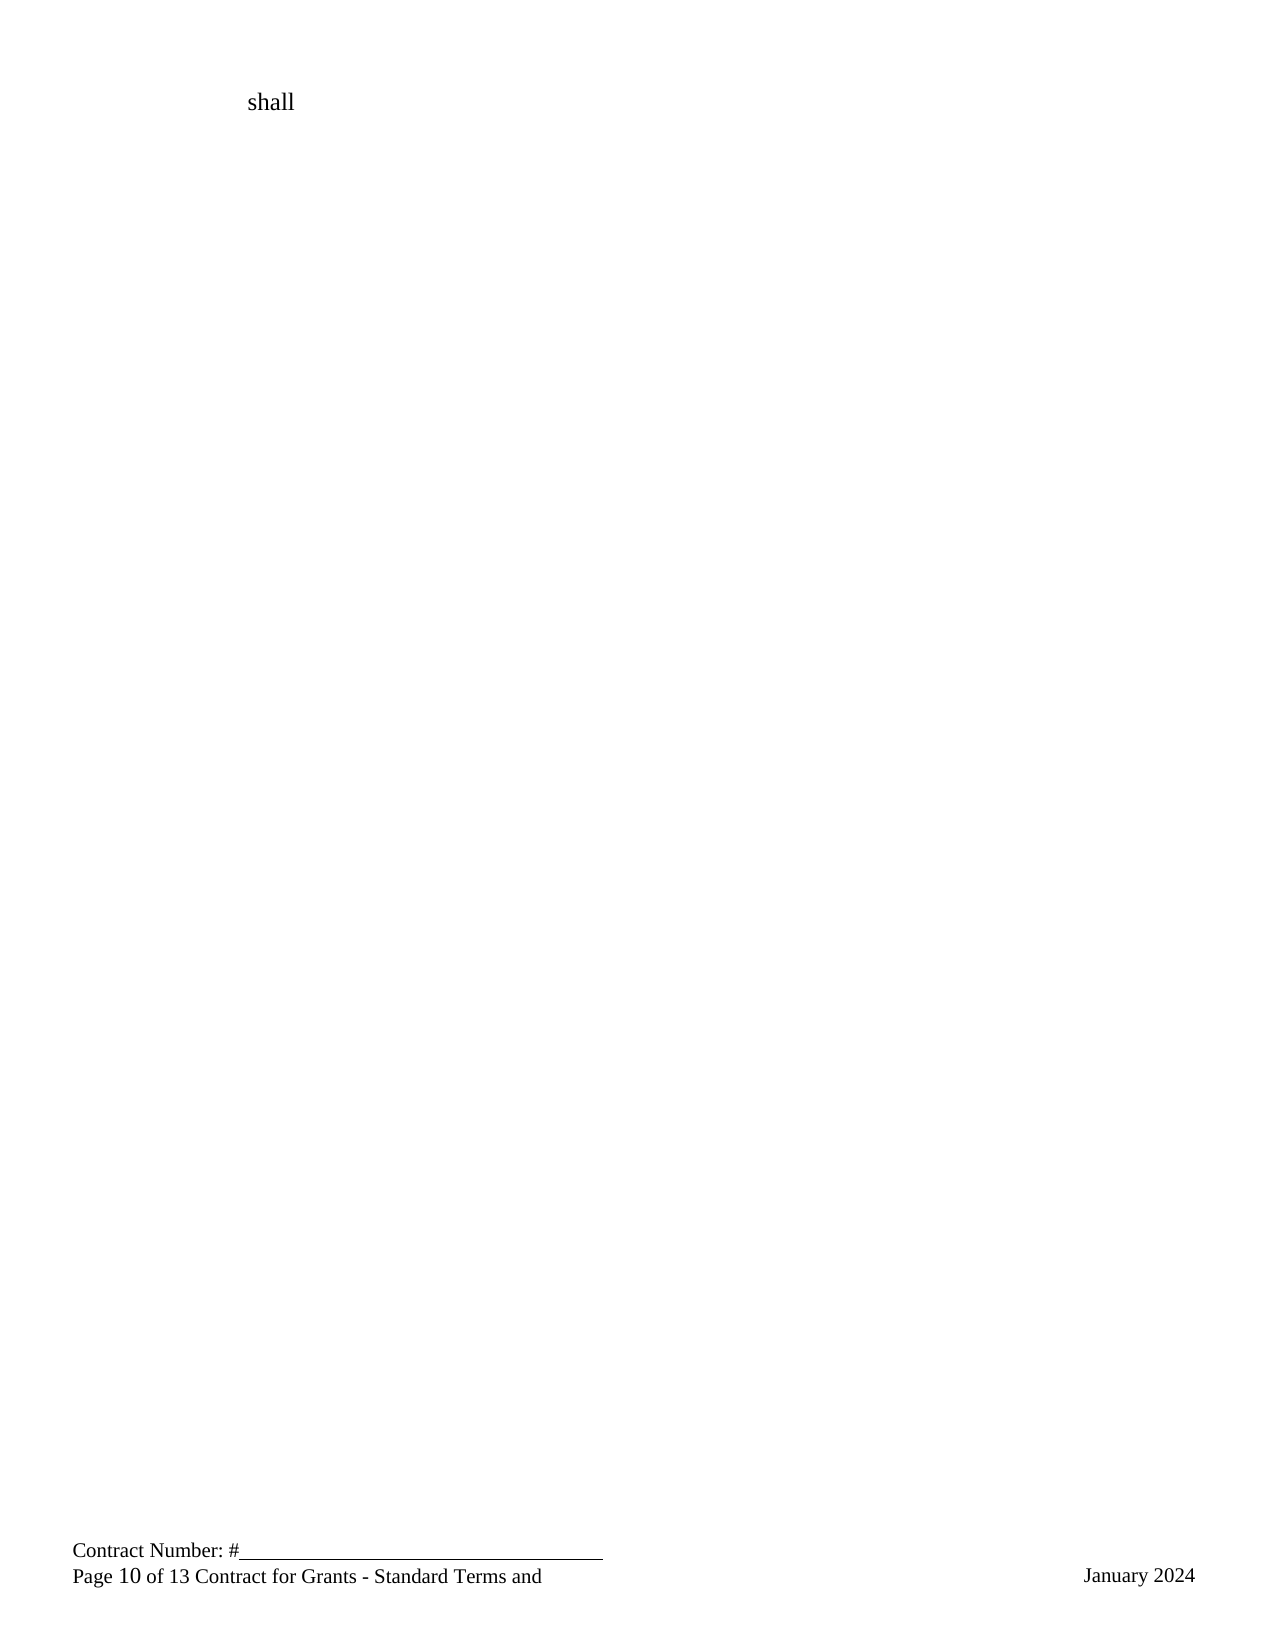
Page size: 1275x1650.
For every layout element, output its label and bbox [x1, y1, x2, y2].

list [215, 87, 1176, 116]
